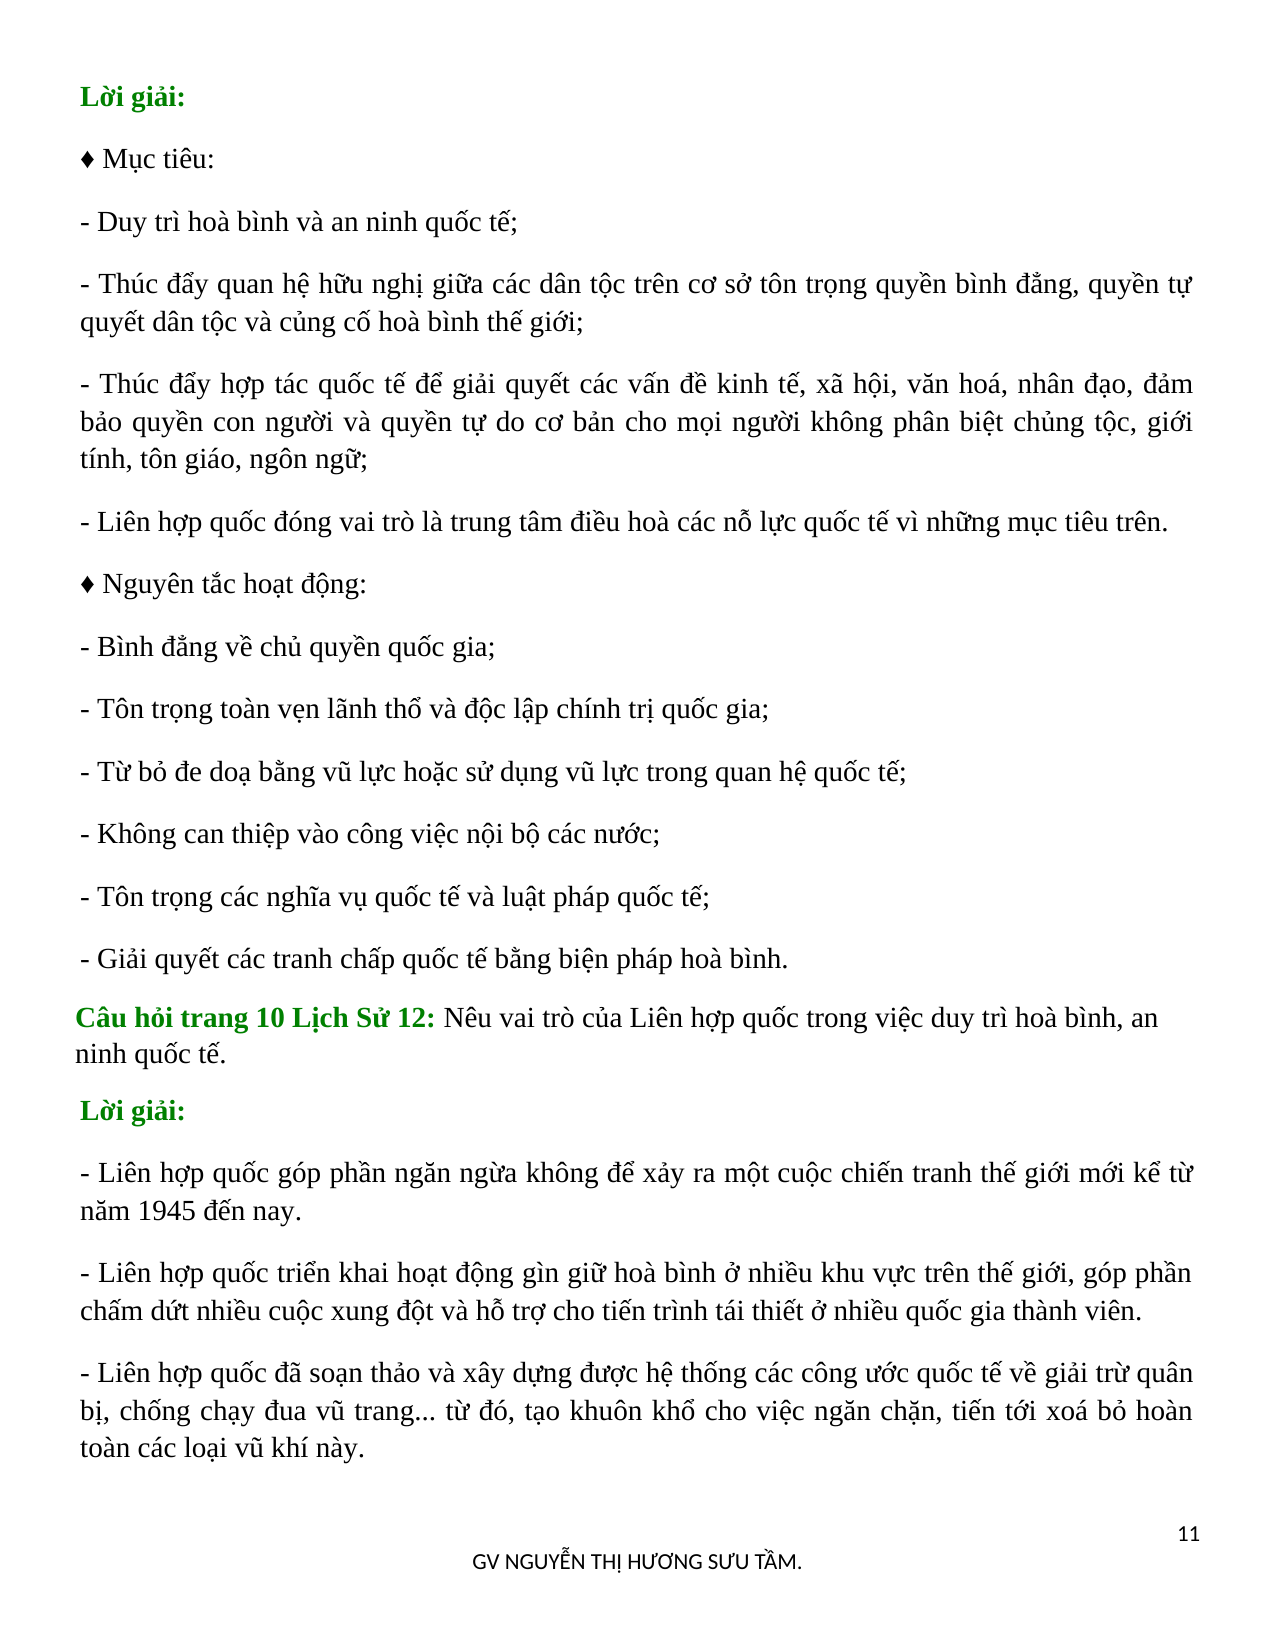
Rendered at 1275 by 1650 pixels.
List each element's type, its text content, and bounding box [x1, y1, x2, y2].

text ♦ Nguyên tắc hoạt động: [80, 562, 1195, 600]
text Lời giải: [80, 75, 1195, 112]
text - Tôn trọng các nghĩa vụ quốc tế và luật pháp quốc tế; [80, 875, 1195, 912]
text - Duy trì hoà bình và an ninh quốc tế; [80, 200, 1195, 237]
text - Giải quyết các tranh chấp quốc tế bằng biện pháp hoà bình. [80, 937, 1195, 975]
text - Thúc đẩy quan hệ hữu nghị giữa các dân tộc trên cơ sở tôn trọng quyền bình đẳng, quyền tự quyết dân tộc và củng cố hoà bình thế giới; [80, 262, 1195, 337]
text - Liên hợp quốc đóng vai trò là trung tâm điều hoà các nỗ lực quốc tế vì những mục tiêu trên. [80, 500, 1195, 537]
text - Từ bỏ đe doạ bằng vũ lực hoặc sử dụng vũ lực trong quan hệ quốc tế; [80, 750, 1195, 787]
text - Liên hợp quốc triển khai hoạt động gìn giữ hoà bình ở nhiều khu vực trên thế giới, góp phần chấm dứt nhiều cuộc xung đột và hỗ trợ cho tiến trình tái thiết ở nhiều quốc gia thành viên. [80, 1251, 1195, 1326]
text - Liên hợp quốc góp phần ngăn ngừa không để xảy ra một cuộc chiến tranh thế giới mới kể từ năm 1945 đến nay. [80, 1151, 1195, 1226]
text Lời giải: [80, 1089, 1195, 1126]
text - Không can thiệp vào công việc nội bộ các nước; [80, 812, 1195, 850]
text Câu hỏi trang 10 Lịch Sử 12: Nêu vai trò của Liên hợp quốc trong việc duy trì hoà bình, an ninh quốc tế. [75, 1000, 1200, 1070]
text - Bình đẳng về chủ quyền quốc gia; [80, 625, 1195, 662]
text - Liên hợp quốc đã soạn thảo và xây dựng được hệ thống các công ước quốc tế về giải trừ quân bị, chống chạy đua vũ trang... từ đó, tạo khuôn khổ cho việc ngăn chặn, tiến tới xoá bỏ hoàn toàn các loại vũ khí này. [80, 1351, 1195, 1464]
text - Tôn trọng toàn vẹn lãnh thổ và độc lập chính trị quốc gia; [80, 687, 1195, 725]
text - Thúc đẩy hợp tác quốc tế để giải quyết các vấn đề kinh tế, xã hội, văn hoá, nhân đạo, đảm bảo quyền con người và quyền tự do cơ bản cho mọi người không phân biệt chủng tộc, giới tính, tôn giáo, ngôn ngữ; [80, 362, 1195, 475]
text ♦ Mục tiêu: [80, 137, 1195, 175]
